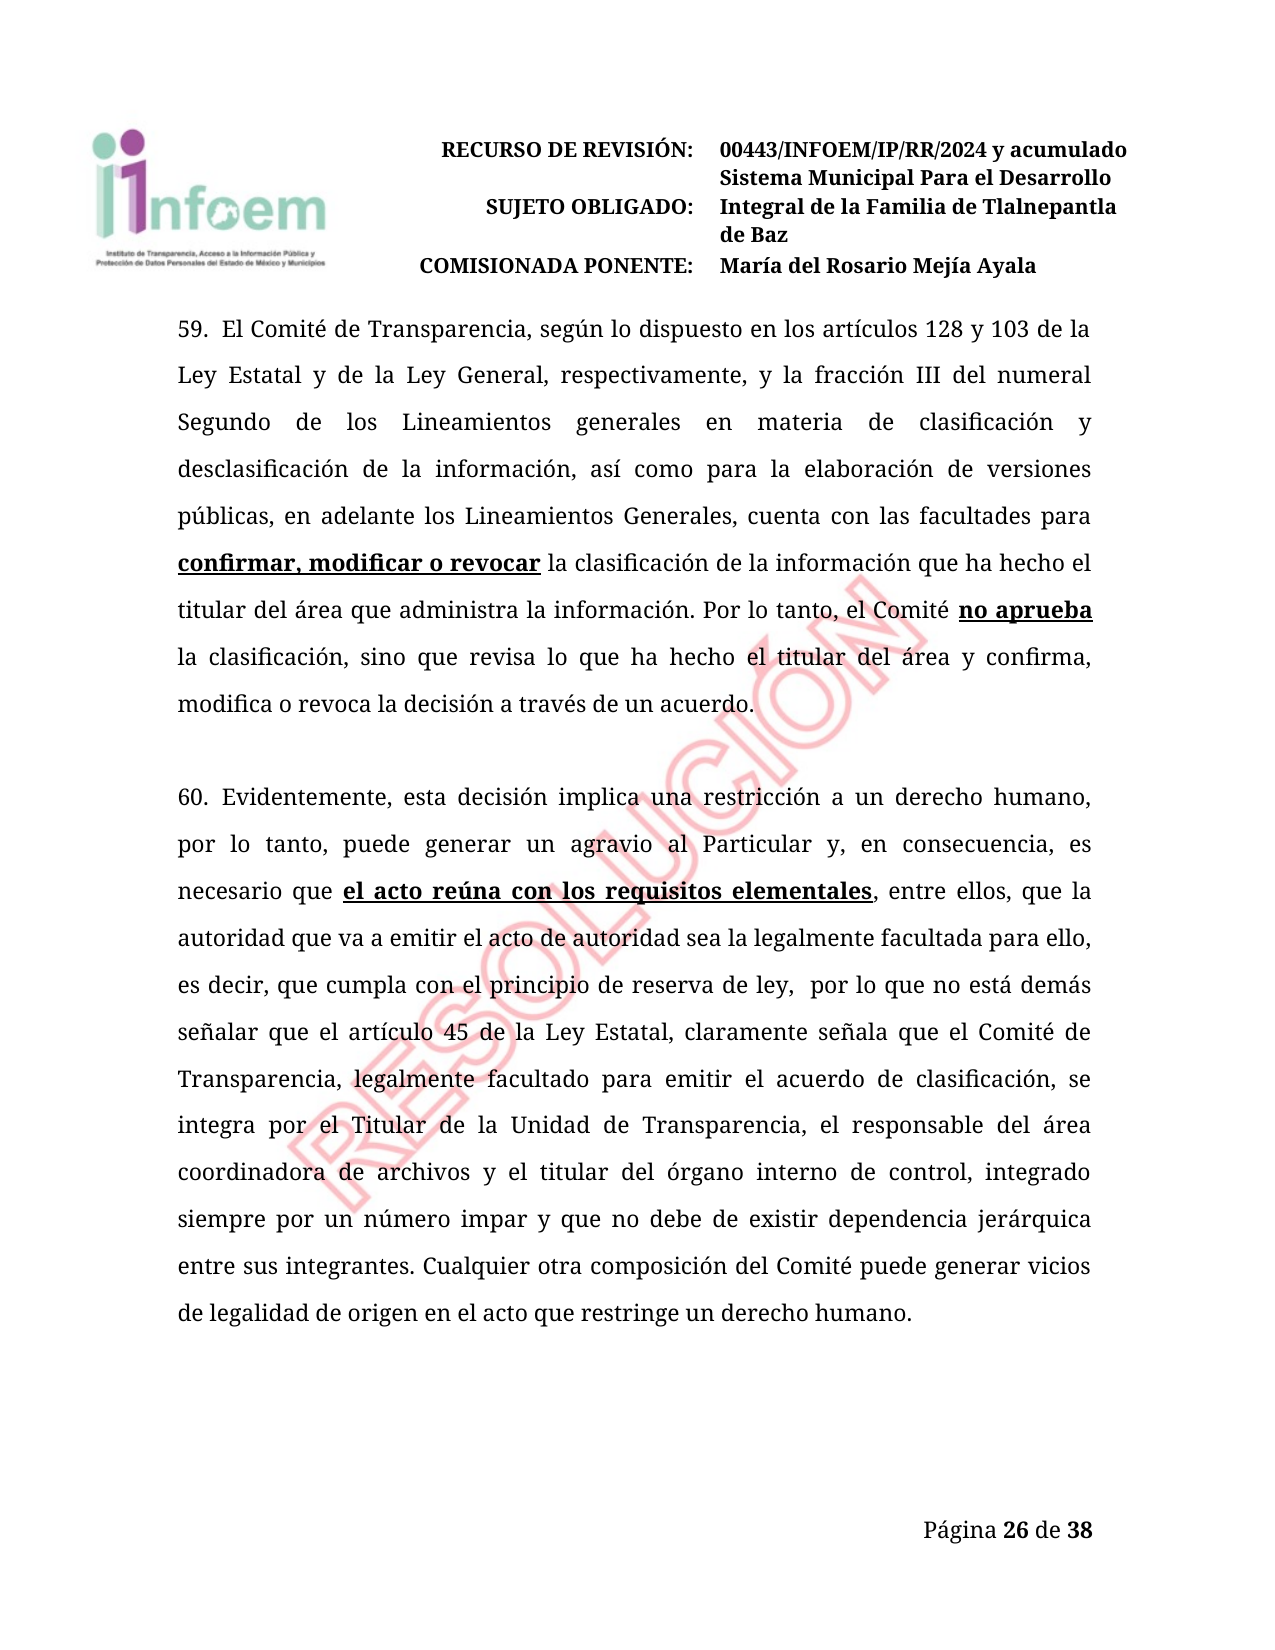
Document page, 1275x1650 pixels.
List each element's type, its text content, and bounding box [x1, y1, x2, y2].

list El Comité de Transparencia, según lo dispuesto en los artículos 128 y 103 de la Ley Estatal y de la Ley General, respectivamente, y la fracción III del numeral Segundo de los Lineamientos generales en materia de clasificación y desclasificación de la información, así como para la elaboración de versiones públicas, en adelante los Lineamientos Generales, cuenta con las facultades para confirmar, modificar o revocar la clasificación de la información que ha hecho el titular del área que administra la información. Por lo tanto, el Comité no aprueba la clasificación, sino que revisa lo que ha hecho el titular del área y confirma, modifica o revoca la decisión a través de un acuerdo. [177, 313, 1092, 719]
picture [0, 71, 1207, 1650]
list Evidentemente, esta decisión implica una restricción a un derecho humano, por lo tanto, puede generar un agravio al Particular y, en consecuencia, es necesario que el acto reúna con los requisitos elementales, entre ellos, que la autoridad que va a emitir el acto de autoridad sea la legalmente facultada para ello, es decir, que cumpla con el principio de reserva de ley, por lo que no está demás señalar que el artículo 45 de la Ley Estatal, claramente señala que el Comité de Transparencia, legalmente facultado para emitir el acuerdo de clasificación, se integra por el Titular de la Unidad de Transparencia, el responsable del área coordinadora de archivos y el titular del órgano interno de control, integrado siempre por un número impar y que no debe de existir dependencia jerárquica entre sus integrantes. Cualquier otra composición del Comité puede generar vicios de legalidad de origen en el acto que restringe un derecho humano. [177, 781, 1092, 1328]
